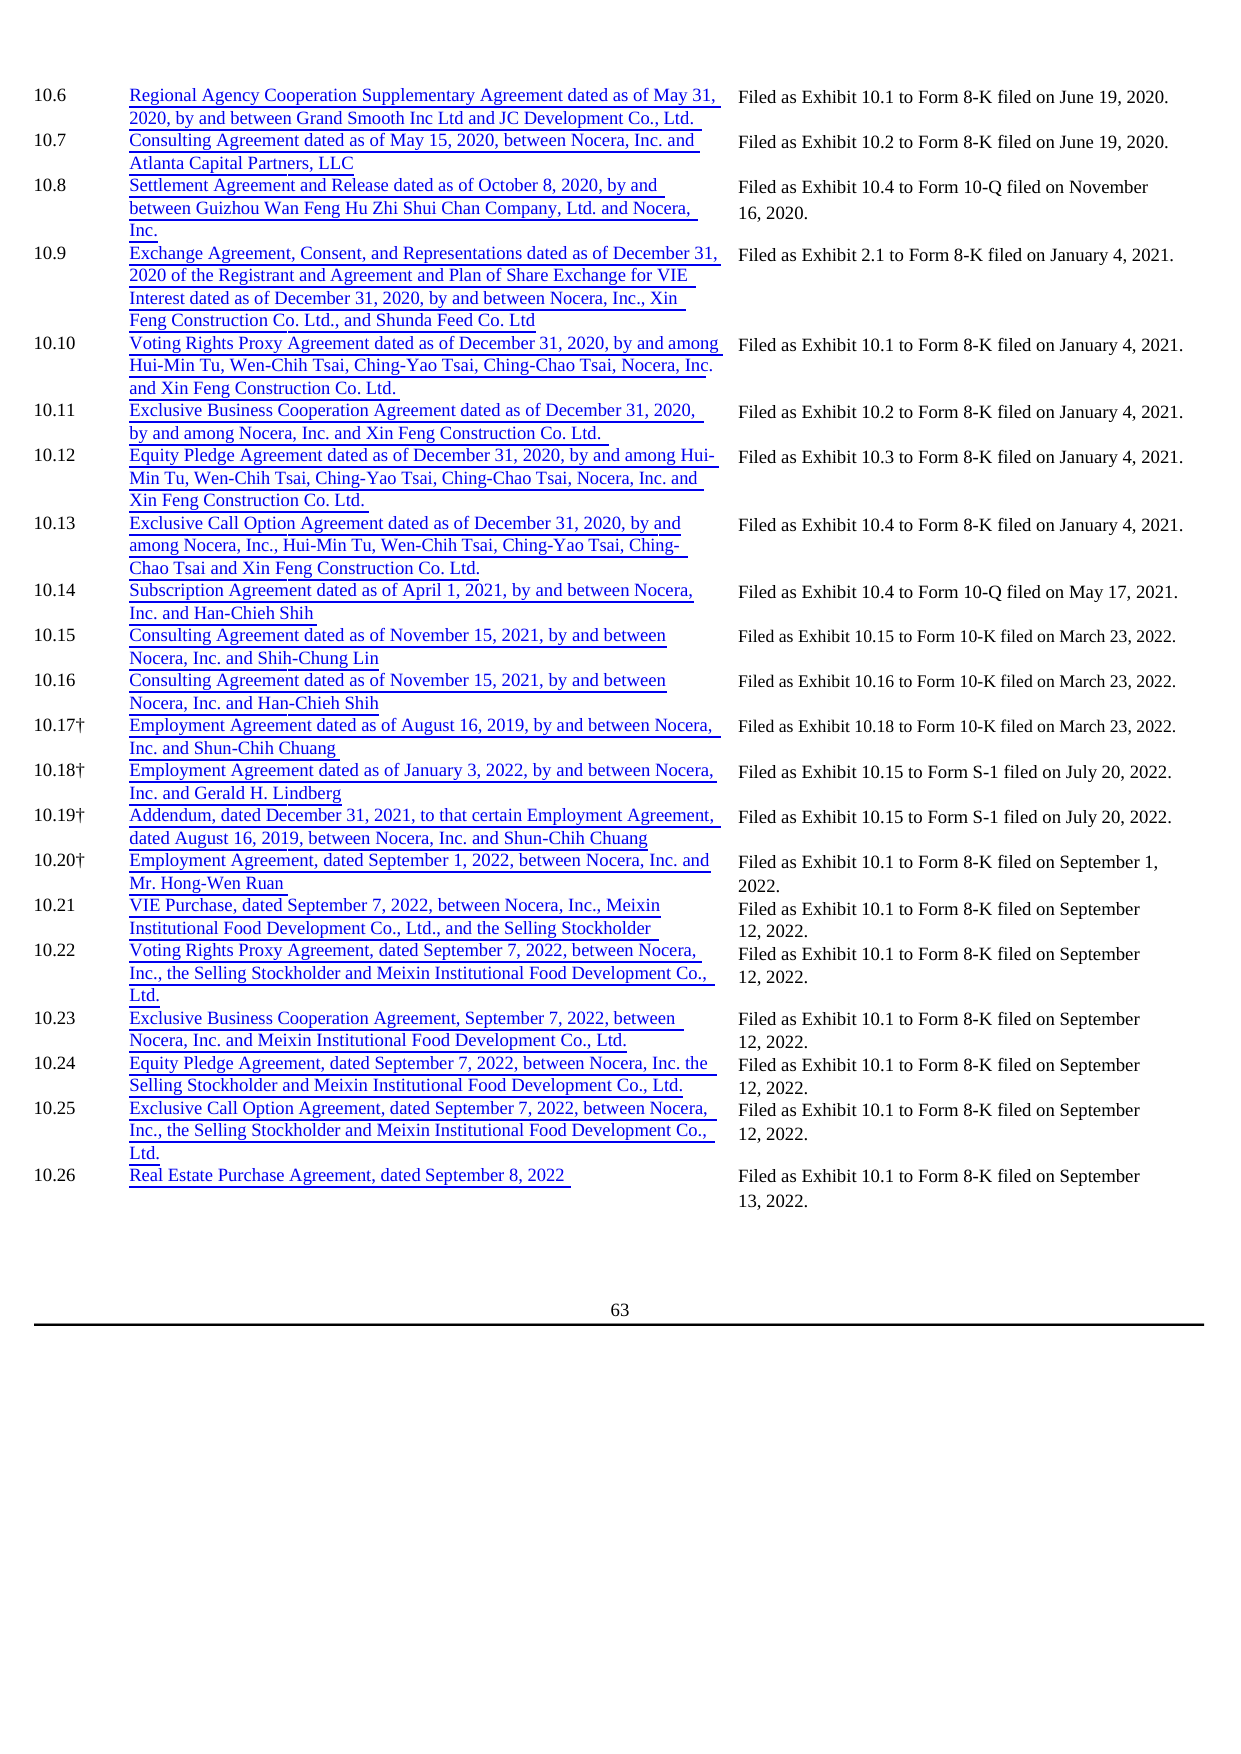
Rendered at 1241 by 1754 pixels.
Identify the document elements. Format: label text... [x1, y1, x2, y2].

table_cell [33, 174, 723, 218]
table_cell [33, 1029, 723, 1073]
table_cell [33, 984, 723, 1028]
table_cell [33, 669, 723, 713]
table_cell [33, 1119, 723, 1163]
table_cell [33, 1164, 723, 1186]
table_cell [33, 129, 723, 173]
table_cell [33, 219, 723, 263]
text 63 [610, 1299, 723, 1320]
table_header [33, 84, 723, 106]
text Filed as Exhibit 10.15 to Form S-1 filed on July 20, 2022. [738, 806, 1203, 828]
text Filed as Exhibit 10.3 to Form 8-K filed on January 4, 2021. [738, 446, 1203, 468]
text Filed as Exhibit 10.1 to Form 8-K filed on June 19, 2020. [738, 86, 1203, 108]
text Filed as Exhibit 10.1 to Form 8-K filed on September 1, 2022. [738, 851, 1159, 896]
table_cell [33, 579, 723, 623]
text Filed as Exhibit 10.2 to Form 8-K filed on June 19, 2020. [738, 131, 1203, 153]
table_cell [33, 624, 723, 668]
text Filed as Exhibit 10.1 to Form 8-K filed on September 12, 2022. [738, 1008, 1167, 1053]
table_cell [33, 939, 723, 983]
text Filed as Exhibit 2.1 to Form 8-K filed on January 4, 2021. [738, 244, 1203, 265]
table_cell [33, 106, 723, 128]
text Filed as Exhibit 10.4 to Form 8-K filed on January 4, 2021. [738, 514, 1203, 535]
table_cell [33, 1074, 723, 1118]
text Filed as Exhibit 10.15 to Form S-1 filed on July 20, 2022. [738, 761, 1203, 783]
text Filed as Exhibit 10.1 to Form 8-K filed on September 12, 2022. [738, 898, 1167, 942]
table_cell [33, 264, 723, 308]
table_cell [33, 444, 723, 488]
text Filed as Exhibit 10.1 to Form 8-K filed on September 12, 2022. [738, 1099, 1167, 1144]
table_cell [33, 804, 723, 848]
text Filed as Exhibit 10.4 to Form 10-Q filed on May 17, 2021. [738, 581, 1203, 603]
text Filed as Exhibit 10.15 to Form 10-K filed on March 23, 2022. [738, 626, 1203, 647]
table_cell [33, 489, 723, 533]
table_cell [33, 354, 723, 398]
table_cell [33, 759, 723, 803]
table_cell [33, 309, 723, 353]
text Filed as Exhibit 10.1 to Form 8-K filed on September 13, 2022. [738, 1164, 1167, 1211]
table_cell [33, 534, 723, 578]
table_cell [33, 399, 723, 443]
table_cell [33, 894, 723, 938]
text Filed as Exhibit 10.1 to Form 8-K filed on September 12, 2022. [738, 1054, 1167, 1098]
text Filed as Exhibit 10.18 to Form 10-K filed on March 23, 2022. [738, 716, 1203, 737]
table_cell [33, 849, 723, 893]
text Filed as Exhibit 10.4 to Form 10-Q filed on November 16, 2020. [738, 176, 1176, 223]
text Filed as Exhibit 10.2 to Form 8-K filed on January 4, 2021. [738, 401, 1203, 423]
text Filed as Exhibit 10.16 to Form 10-K filed on March 23, 2022. [738, 671, 1203, 692]
text Filed as Exhibit 10.1 to Form 8-K filed on January 4, 2021. [738, 334, 1203, 355]
text Filed as Exhibit 10.1 to Form 8-K filed on September 12, 2022. [738, 943, 1167, 987]
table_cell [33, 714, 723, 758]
